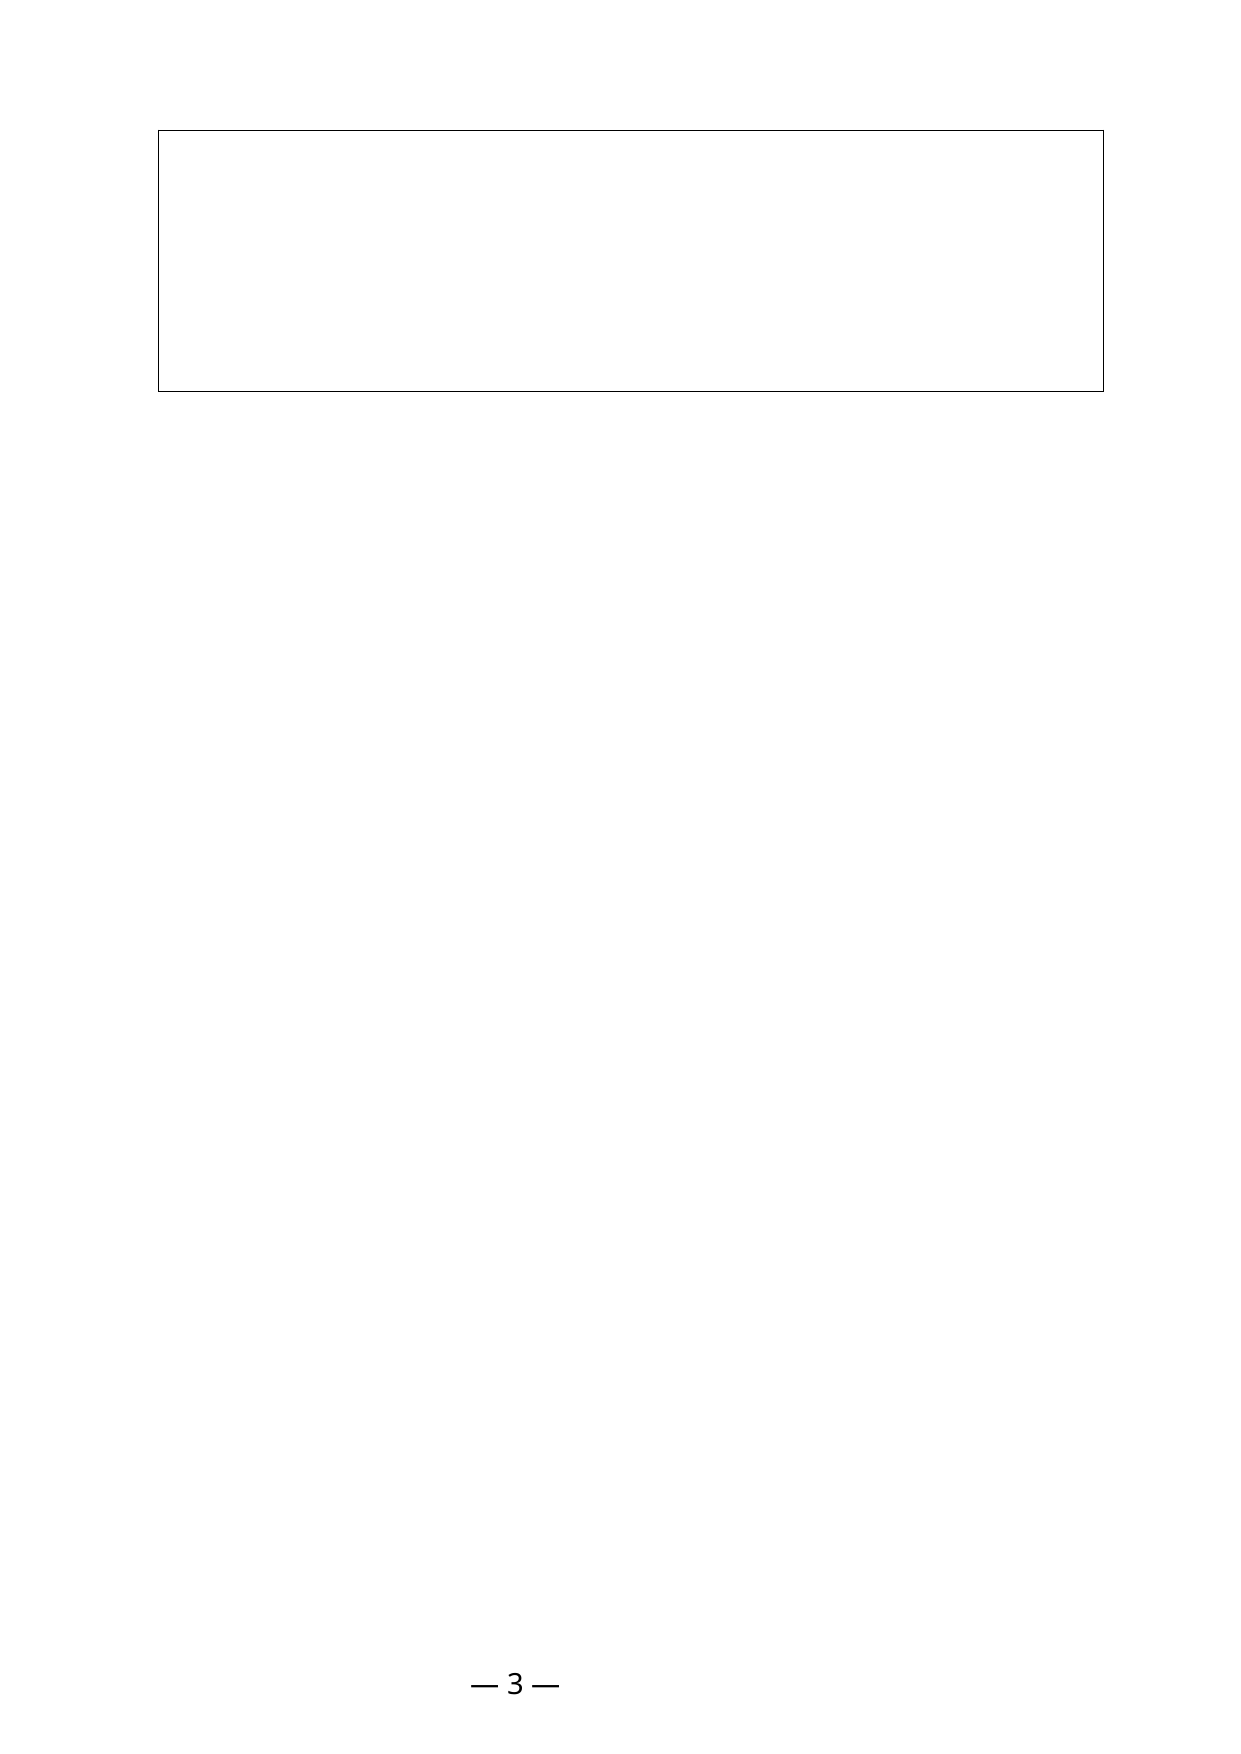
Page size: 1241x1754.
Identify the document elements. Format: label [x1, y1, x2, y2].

table_cell [159, 131, 1103, 391]
